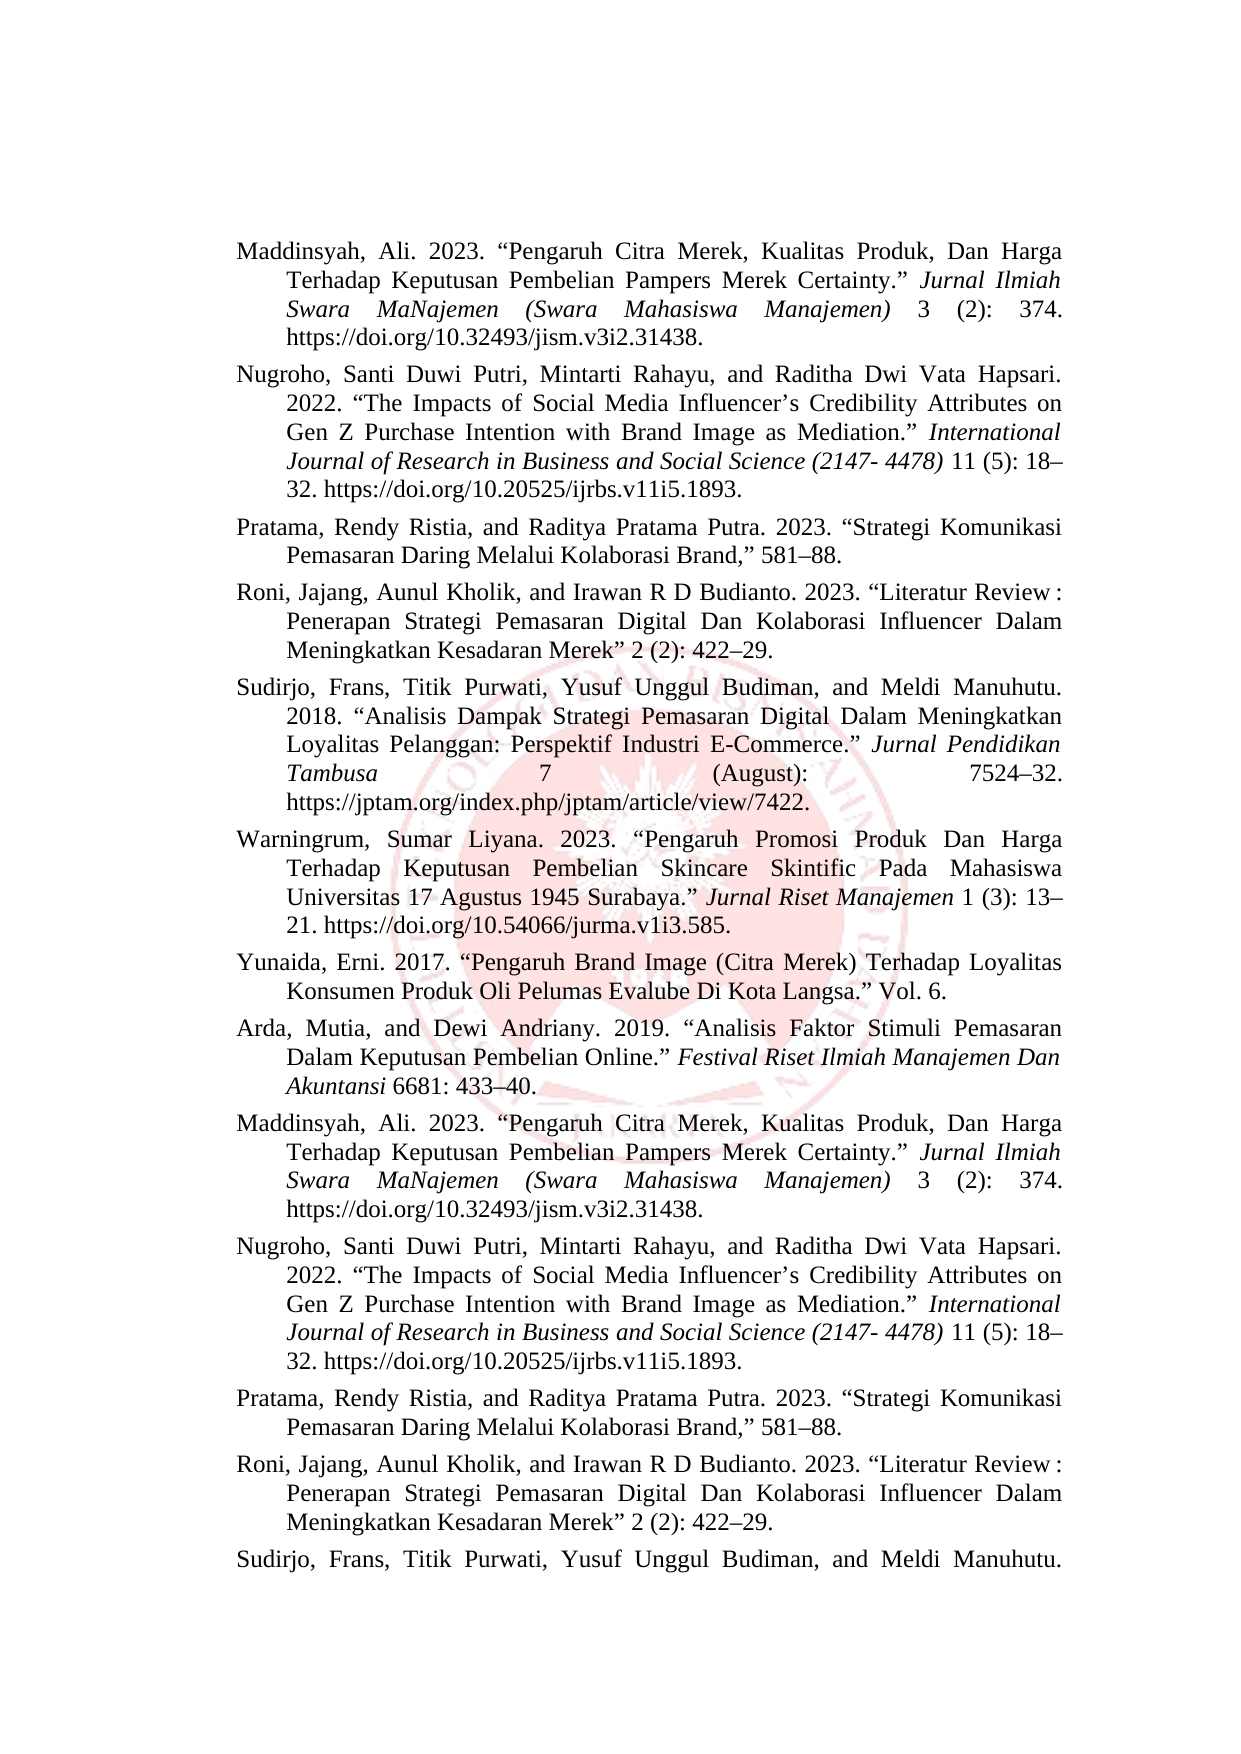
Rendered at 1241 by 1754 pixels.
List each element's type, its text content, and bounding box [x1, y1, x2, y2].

text Maddinsyah, Ali. 2023. “Pengaruh Citra Merek, Kualitas Produk, Dan Harga Terhadap Keputusan Pembelian Pampers Merek Certainty.” Jurnal Ilmiah Swara MaNajemen (Swara Mahasiswa Manajemen) 3 (2): 374. https://doi.org/10.32493/jism.v3i2.31438. [236, 236, 1063, 351]
text Yunaida, Erni. 2017. “Pengaruh Brand Image (Citra Merek) Terhadap Loyalitas Konsumen Produk Oli Pelumas Evalube Di Kota Langsa.” Vol. 6. [236, 947, 1063, 1005]
text Pratama, Rendy Ristia, and Raditya Pratama Putra. 2023. “Strategi Komunikasi Pemasaran Daring Melalui Kolaborasi Brand,” 581–88. [236, 512, 1063, 569]
text Warningrum, Sumar Liyana. 2023. “Pengaruh Promosi Produk Dan Harga Terhadap Keputusan Pembelian Skincare Skintific Pada Mahasiswa Universitas 17 Agustus 1945 Surabaya.” Jurnal Riset Manajemen 1 (3): 13–21. https://doi.org/10.54066/jurma.v1i3.585. [236, 824, 1063, 939]
text Roni, Jajang, Aunul Kholik, and Irawan R D Budianto. 2023. “Literatur Review : Penerapan Strategi Pemasaran Digital Dan Kolaborasi Influencer Dalam Meningkatkan Kesadaran Merek” 2 (2): 422–29. [236, 577, 1063, 664]
text Roni, Jajang, Aunul Kholik, and Irawan R D Budianto. 2023. “Literatur Review : Penerapan Strategi Pemasaran Digital Dan Kolaborasi Influencer Dalam Meningkatkan Kesadaran Merek” 2 (2): 422–29. [236, 1449, 1063, 1535]
text Nugroho, Santi Duwi Putri, Mintarti Rahayu, and Raditha Dwi Vata Hapsari. 2022. “The Impacts of Social Media Influencer’s Credibility Attributes on Gen Z Purchase Intention with Brand Image as Mediation.” International Journal of Research in Business and Social Science (2147- 4478) 11 (5): 18–32. https://doi.org/10.20525/ijrbs.v11i5.1893. [236, 1231, 1063, 1375]
text Pratama, Rendy Ristia, and Raditya Pratama Putra. 2023. “Strategi Komunikasi Pemasaran Daring Melalui Kolaborasi Brand,” 581–88. [236, 1383, 1063, 1441]
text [236, 1544, 1063, 1572]
text Maddinsyah, Ali. 2023. “Pengaruh Citra Merek, Kualitas Produk, Dan Harga Terhadap Keputusan Pembelian Pampers Merek Certainty.” Jurnal Ilmiah Swara MaNajemen (Swara Mahasiswa Manajemen) 3 (2): 374. https://doi.org/10.32493/jism.v3i2.31438. [236, 1108, 1063, 1223]
text Arda, Mutia, and Dewi Andriany. 2019. “Analisis Faktor Stimuli Pemasaran Dalam Keputusan Pembelian Online.” Festival Riset Ilmiah Manajemen Dan Akuntansi 6681: 433–40. [236, 1013, 1063, 1099]
text Nugroho, Santi Duwi Putri, Mintarti Rahayu, and Raditha Dwi Vata Hapsari. 2022. “The Impacts of Social Media Influencer’s Credibility Attributes on Gen Z Purchase Intention with Brand Image as Mediation.” International Journal of Research in Business and Social Science (2147- 4478) 11 (5): 18–32. https://doi.org/10.20525/ijrbs.v11i5.1893. [236, 359, 1063, 503]
